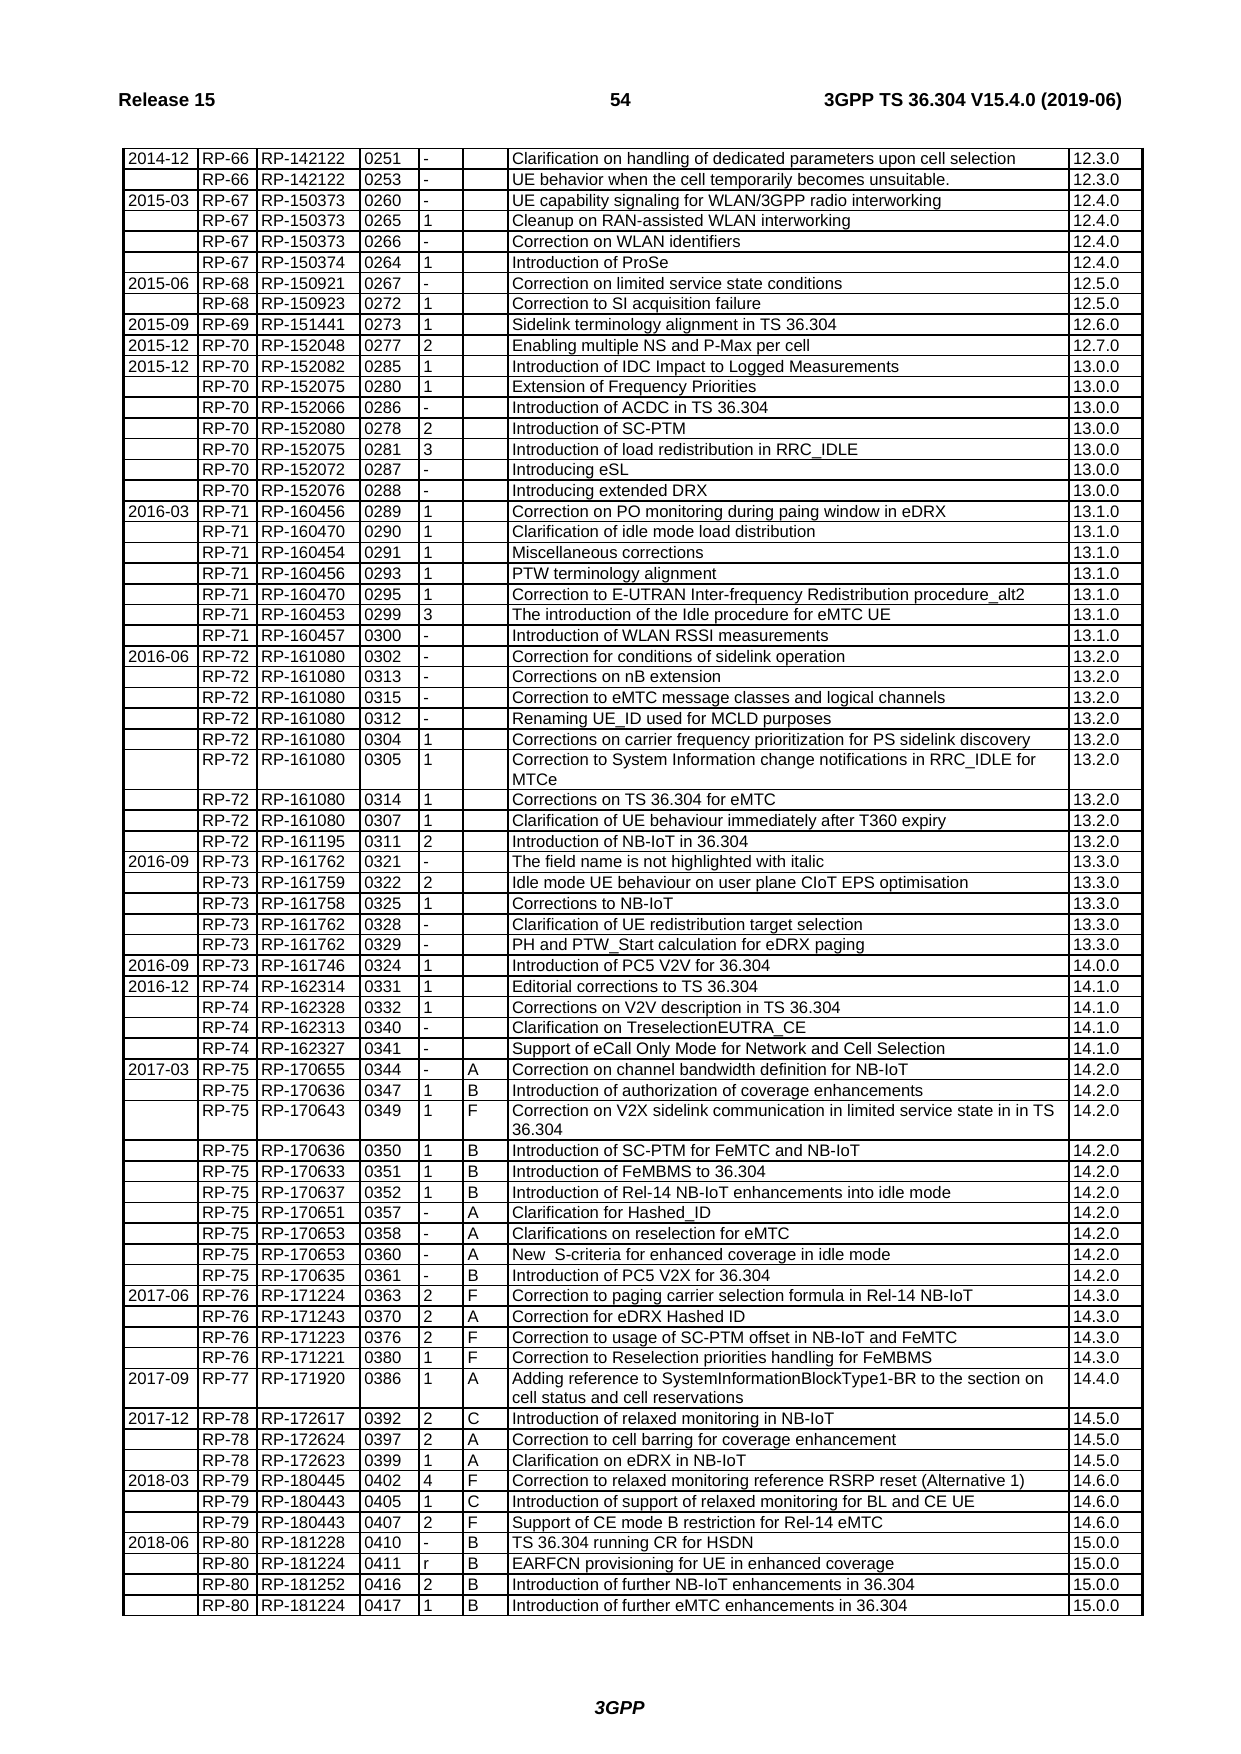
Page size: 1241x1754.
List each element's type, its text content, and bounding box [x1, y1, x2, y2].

table_cell RP-142122 [258, 170, 359, 189]
table_cell 0266 [361, 232, 418, 251]
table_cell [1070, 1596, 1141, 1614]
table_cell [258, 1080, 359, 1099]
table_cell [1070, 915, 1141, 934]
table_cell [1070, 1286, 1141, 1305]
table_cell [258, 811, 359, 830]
table_cell RP-150373 [258, 232, 359, 251]
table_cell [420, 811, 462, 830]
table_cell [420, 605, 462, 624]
table_cell 1 [420, 315, 462, 334]
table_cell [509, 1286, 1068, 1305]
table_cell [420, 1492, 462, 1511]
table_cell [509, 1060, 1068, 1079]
table_cell RP-66 [199, 149, 256, 168]
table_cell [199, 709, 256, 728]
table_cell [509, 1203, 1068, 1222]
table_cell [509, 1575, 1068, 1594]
table_cell [125, 481, 197, 500]
table_cell 13.0.0 [1070, 377, 1141, 396]
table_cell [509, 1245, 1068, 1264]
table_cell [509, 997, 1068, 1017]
table_cell [125, 253, 197, 272]
table_cell RP-70 [199, 419, 256, 438]
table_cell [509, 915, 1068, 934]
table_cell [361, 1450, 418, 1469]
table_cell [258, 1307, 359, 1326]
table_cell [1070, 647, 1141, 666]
table_cell [125, 419, 197, 438]
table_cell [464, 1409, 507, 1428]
table_cell RP-152072 [258, 460, 359, 479]
table_cell RP-160456 [258, 502, 359, 521]
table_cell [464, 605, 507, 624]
table_cell 12.4.0 [1070, 191, 1141, 210]
table_cell [464, 585, 507, 603]
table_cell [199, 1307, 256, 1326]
table_cell RP-70 [199, 460, 256, 479]
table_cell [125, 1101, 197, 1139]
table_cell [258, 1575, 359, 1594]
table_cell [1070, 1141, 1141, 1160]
table_cell [464, 273, 507, 293]
table_cell RP-71 [199, 564, 256, 583]
table_cell 0251 [361, 149, 418, 168]
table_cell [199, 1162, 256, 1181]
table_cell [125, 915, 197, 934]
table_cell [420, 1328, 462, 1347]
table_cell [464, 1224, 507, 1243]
table_cell Correction on PO monitoring during paing window in eDRX [509, 502, 1068, 521]
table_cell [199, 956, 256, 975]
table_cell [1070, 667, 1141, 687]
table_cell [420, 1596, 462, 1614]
table_cell [464, 481, 507, 500]
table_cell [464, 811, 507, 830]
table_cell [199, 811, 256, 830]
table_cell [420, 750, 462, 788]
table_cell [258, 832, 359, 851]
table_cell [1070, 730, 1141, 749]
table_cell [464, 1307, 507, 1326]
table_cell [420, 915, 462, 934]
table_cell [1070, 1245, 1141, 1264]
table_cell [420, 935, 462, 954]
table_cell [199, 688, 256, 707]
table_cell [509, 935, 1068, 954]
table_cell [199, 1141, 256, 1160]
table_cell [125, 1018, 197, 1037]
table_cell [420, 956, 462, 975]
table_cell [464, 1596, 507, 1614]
table_cell RP-69 [199, 315, 256, 334]
table_cell 2016-03 [125, 502, 197, 521]
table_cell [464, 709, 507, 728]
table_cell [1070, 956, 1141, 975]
table_cell Miscellaneous corrections [509, 543, 1068, 562]
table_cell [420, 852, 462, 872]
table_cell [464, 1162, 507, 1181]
table_cell [464, 439, 507, 458]
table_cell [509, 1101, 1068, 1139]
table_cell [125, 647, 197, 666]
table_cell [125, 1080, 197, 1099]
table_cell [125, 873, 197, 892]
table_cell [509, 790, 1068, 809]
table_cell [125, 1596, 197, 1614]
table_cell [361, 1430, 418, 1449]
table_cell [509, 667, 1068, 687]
table_cell [125, 170, 197, 189]
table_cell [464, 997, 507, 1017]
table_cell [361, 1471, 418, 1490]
table_cell Introducing eSL [509, 460, 1068, 479]
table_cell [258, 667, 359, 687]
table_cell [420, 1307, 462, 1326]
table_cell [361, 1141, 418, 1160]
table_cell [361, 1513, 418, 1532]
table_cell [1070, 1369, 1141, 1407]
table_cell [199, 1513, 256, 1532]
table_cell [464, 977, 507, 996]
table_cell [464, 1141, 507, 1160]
table_cell 2 [420, 419, 462, 438]
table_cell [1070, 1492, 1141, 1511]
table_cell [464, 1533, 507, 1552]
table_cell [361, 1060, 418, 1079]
table_cell [464, 460, 507, 479]
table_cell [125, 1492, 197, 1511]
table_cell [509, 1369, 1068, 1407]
table_cell Correction on limited service state conditions [509, 273, 1068, 293]
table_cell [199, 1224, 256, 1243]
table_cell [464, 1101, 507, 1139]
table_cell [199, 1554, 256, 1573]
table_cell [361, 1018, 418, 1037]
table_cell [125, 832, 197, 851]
table_cell Introduction of ACDC in TS 36.304 [509, 398, 1068, 417]
table_cell [464, 294, 507, 313]
table_cell RP-152082 [258, 356, 359, 376]
table_cell RP-71 [199, 605, 256, 624]
table_cell RP-152075 [258, 377, 359, 396]
table_cell [125, 211, 197, 230]
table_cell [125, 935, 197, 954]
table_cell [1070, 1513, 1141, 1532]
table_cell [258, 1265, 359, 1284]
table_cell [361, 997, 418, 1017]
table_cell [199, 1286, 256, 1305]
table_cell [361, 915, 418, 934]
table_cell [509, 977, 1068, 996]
table_cell - [420, 191, 462, 210]
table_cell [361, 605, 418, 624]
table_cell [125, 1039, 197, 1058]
table_cell RP-152075 [258, 439, 359, 458]
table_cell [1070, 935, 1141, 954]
table_cell [125, 294, 197, 313]
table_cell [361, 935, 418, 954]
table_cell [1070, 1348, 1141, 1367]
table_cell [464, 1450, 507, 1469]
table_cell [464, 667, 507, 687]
table_cell 12.6.0 [1070, 315, 1141, 334]
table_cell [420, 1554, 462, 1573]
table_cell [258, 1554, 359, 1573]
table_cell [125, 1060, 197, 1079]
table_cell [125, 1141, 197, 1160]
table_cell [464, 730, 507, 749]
table_cell RP-150373 [258, 191, 359, 210]
table_cell RP-152076 [258, 481, 359, 500]
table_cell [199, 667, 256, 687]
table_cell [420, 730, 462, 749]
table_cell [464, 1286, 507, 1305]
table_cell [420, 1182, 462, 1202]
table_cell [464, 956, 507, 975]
table_cell 1 [420, 294, 462, 313]
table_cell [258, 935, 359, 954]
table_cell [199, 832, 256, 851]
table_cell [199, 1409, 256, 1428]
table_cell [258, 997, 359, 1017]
table_cell RP-152048 [258, 336, 359, 355]
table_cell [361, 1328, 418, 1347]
table_cell 1 [420, 543, 462, 562]
table_cell RP-150923 [258, 294, 359, 313]
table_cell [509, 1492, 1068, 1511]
table_cell RP-71 [199, 543, 256, 562]
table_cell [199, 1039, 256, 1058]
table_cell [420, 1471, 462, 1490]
table_cell Clarification of idle mode load distribution [509, 522, 1068, 541]
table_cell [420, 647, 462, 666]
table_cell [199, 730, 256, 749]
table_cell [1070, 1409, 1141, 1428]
table_cell 0280 [361, 377, 418, 396]
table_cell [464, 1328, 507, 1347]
table_cell [464, 377, 507, 396]
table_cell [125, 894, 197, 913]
table_cell 0295 [361, 585, 418, 603]
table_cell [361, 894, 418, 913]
table_cell [464, 522, 507, 541]
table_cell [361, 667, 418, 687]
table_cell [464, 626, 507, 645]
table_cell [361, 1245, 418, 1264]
table_cell 2015-12 [125, 356, 197, 376]
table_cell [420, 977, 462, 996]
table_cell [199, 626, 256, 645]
table_cell 1 [420, 585, 462, 603]
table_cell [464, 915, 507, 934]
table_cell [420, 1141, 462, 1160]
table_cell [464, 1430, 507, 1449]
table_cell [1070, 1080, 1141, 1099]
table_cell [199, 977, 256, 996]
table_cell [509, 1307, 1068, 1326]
table_cell 13.0.0 [1070, 398, 1141, 417]
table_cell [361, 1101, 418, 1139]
table_cell 2015-03 [125, 191, 197, 210]
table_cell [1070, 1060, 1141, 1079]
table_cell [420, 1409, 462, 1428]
table_cell 0267 [361, 273, 418, 293]
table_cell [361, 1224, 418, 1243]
table_cell 13.0.0 [1070, 439, 1141, 458]
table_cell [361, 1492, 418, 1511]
table_cell 12.5.0 [1070, 294, 1141, 313]
table_cell RP-150374 [258, 253, 359, 272]
table_cell RP-68 [199, 273, 256, 293]
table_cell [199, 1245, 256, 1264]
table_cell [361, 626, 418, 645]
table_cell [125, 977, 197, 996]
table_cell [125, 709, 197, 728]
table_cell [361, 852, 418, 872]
table_cell Introduction of load redistribution in RRC_IDLE [509, 439, 1068, 458]
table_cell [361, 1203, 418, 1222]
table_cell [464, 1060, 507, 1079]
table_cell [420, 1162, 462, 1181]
table_cell 1 [420, 356, 462, 376]
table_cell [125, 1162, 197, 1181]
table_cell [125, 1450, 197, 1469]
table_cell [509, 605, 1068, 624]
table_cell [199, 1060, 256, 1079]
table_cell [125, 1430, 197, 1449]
table_cell RP-142122 [258, 149, 359, 168]
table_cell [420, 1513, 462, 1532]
table_cell 0265 [361, 211, 418, 230]
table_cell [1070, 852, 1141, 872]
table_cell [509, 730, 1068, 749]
table_cell 1 [420, 377, 462, 396]
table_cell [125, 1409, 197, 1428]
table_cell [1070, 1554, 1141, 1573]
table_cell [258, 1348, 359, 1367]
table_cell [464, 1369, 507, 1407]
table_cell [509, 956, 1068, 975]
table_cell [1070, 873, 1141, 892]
table_cell UE behavior when the cell temporarily becomes unsuitable. [509, 170, 1068, 189]
table_cell RP-70 [199, 377, 256, 396]
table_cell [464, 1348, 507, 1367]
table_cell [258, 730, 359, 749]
table_cell 13.0.0 [1070, 481, 1141, 500]
table_cell Correction on WLAN identifiers [509, 232, 1068, 251]
table_cell 0264 [361, 253, 418, 272]
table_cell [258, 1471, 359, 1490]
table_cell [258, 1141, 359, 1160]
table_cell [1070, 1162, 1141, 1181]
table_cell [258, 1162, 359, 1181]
table_cell RP-160470 [258, 585, 359, 603]
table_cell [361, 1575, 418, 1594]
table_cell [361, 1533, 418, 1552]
table_cell 13.1.0 [1070, 502, 1141, 521]
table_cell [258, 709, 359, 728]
table_cell Correction to E-UTRAN Inter-frequency Redistribution procedure_alt2 [509, 585, 1068, 603]
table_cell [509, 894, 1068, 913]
table_cell - [420, 398, 462, 417]
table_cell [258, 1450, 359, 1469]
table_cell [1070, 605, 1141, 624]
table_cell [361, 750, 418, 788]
table_cell [125, 522, 197, 541]
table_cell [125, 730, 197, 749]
table_cell RP-160470 [258, 522, 359, 541]
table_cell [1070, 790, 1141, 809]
table_cell - [420, 170, 462, 189]
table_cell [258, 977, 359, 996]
table_cell [125, 460, 197, 479]
table_cell RP-66 [199, 170, 256, 189]
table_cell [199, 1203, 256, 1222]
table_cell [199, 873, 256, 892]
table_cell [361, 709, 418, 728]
table_cell RP-150373 [258, 211, 359, 230]
table_cell [125, 398, 197, 417]
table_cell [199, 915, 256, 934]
table_cell [464, 356, 507, 376]
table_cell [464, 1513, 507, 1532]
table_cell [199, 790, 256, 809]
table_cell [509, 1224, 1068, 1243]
table_cell 0288 [361, 481, 418, 500]
table_cell RP-160453 [258, 605, 359, 624]
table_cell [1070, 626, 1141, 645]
table_cell 12.3.0 [1070, 170, 1141, 189]
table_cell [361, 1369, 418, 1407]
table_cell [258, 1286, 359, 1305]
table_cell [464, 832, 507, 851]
table_cell [464, 170, 507, 189]
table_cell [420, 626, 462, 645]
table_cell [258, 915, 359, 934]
table_cell 1 [420, 564, 462, 583]
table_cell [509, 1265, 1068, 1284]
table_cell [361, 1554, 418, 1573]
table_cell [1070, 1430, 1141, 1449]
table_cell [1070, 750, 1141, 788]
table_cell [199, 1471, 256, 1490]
table_cell UE capability signaling for WLAN/3GPP radio interworking [509, 191, 1068, 210]
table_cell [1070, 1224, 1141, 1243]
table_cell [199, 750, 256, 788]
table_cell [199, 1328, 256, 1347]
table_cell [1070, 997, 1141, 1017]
table_cell 1 [420, 522, 462, 541]
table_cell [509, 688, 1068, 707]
table_cell - [420, 232, 462, 251]
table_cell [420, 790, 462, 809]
table_cell 13.1.0 [1070, 522, 1141, 541]
table_cell RP-70 [199, 398, 256, 417]
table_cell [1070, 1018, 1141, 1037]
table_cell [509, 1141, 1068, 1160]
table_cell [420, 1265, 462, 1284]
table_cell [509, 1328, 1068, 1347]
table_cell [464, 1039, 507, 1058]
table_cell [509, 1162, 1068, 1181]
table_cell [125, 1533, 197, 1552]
table_cell [464, 149, 507, 168]
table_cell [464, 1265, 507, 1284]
table_cell RP-160454 [258, 543, 359, 562]
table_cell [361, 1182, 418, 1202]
table_cell 1 [420, 211, 462, 230]
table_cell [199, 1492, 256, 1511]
table_cell [464, 232, 507, 251]
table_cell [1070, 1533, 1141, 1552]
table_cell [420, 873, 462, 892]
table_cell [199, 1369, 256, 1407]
table_cell Correction to SI acquisition failure [509, 294, 1068, 313]
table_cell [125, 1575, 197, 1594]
table_cell 0289 [361, 502, 418, 521]
table_cell [464, 564, 507, 583]
table_cell RP-67 [199, 191, 256, 210]
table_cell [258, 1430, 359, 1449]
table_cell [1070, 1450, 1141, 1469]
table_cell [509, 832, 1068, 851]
table_cell [464, 398, 507, 417]
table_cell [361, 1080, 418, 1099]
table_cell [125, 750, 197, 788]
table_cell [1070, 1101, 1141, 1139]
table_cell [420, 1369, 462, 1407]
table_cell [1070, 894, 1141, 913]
table_cell 13.1.0 [1070, 564, 1141, 583]
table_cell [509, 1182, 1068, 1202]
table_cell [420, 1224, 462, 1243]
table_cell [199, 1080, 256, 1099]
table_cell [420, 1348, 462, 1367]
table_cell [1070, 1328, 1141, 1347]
table_cell 0290 [361, 522, 418, 541]
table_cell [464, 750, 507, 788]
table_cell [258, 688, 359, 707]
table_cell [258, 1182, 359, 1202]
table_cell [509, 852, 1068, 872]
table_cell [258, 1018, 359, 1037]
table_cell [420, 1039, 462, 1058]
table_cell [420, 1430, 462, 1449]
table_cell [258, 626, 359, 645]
table_cell - [420, 273, 462, 293]
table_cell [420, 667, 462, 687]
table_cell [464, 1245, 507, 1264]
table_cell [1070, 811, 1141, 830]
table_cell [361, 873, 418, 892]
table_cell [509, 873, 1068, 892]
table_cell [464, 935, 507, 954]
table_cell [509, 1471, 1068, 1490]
table_cell 2014-12 [125, 149, 197, 168]
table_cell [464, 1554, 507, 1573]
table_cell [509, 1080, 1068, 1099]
table_cell [464, 211, 507, 230]
table_cell [125, 585, 197, 603]
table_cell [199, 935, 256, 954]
table_cell 0277 [361, 336, 418, 355]
table_cell RP-150921 [258, 273, 359, 293]
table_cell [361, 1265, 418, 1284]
table_cell [125, 543, 197, 562]
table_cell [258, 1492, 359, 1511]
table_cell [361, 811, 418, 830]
table_cell RP-70 [199, 481, 256, 500]
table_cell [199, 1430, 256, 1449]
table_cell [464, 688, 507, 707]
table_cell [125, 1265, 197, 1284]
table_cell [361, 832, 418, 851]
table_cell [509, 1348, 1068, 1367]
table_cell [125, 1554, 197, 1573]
table_cell 13.0.0 [1070, 356, 1141, 376]
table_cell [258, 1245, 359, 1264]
table_cell Introduction of IDC Impact to Logged Measurements [509, 356, 1068, 376]
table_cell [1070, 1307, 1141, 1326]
table_cell Extension of Frequency Priorities [509, 377, 1068, 396]
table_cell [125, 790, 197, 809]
table_cell RP-71 [199, 585, 256, 603]
table_cell 2 [420, 336, 462, 355]
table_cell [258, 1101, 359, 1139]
table_cell 0253 [361, 170, 418, 189]
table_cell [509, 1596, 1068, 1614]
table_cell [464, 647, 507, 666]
table_cell 1 [420, 502, 462, 521]
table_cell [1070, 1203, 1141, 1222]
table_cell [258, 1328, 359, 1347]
table_cell RP-151441 [258, 315, 359, 334]
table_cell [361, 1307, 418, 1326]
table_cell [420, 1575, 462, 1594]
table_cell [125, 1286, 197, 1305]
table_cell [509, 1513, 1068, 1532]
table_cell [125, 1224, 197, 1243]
table_cell - [420, 481, 462, 500]
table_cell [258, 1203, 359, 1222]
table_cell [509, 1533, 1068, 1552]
table_cell 0291 [361, 543, 418, 562]
table_cell [125, 232, 197, 251]
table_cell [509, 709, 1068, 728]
table_cell 13.0.0 [1070, 419, 1141, 438]
table_cell - [420, 460, 462, 479]
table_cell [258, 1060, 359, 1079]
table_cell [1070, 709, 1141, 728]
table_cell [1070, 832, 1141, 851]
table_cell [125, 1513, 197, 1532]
table_cell Introduction of ProSe [509, 253, 1068, 272]
table_cell 3 [420, 439, 462, 458]
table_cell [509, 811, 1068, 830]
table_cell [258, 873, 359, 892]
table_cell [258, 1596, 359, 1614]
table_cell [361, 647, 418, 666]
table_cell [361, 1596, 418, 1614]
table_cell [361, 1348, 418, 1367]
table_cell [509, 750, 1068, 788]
table_cell [125, 564, 197, 583]
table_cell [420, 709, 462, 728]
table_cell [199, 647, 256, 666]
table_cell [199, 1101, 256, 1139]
table_cell 13.0.0 [1070, 460, 1141, 479]
table_cell 12.4.0 [1070, 211, 1141, 230]
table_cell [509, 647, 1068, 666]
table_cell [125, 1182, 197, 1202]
table_cell RP-160456 [258, 564, 359, 583]
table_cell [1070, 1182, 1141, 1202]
table_cell 13.1.0 [1070, 585, 1141, 603]
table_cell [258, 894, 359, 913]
table_cell 0286 [361, 398, 418, 417]
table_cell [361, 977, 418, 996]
table_cell RP-70 [199, 439, 256, 458]
table_cell 0278 [361, 419, 418, 438]
table_cell Enabling multiple NS and P-Max per cell [509, 336, 1068, 355]
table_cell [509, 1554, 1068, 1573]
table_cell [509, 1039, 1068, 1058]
table_cell 0272 [361, 294, 418, 313]
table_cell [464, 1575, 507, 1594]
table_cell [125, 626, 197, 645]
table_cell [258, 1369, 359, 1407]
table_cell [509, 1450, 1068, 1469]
table_cell 0287 [361, 460, 418, 479]
table_cell [464, 336, 507, 355]
table_cell RP-68 [199, 294, 256, 313]
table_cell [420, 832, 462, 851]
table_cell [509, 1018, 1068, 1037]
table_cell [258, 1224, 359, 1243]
table_cell [464, 253, 507, 272]
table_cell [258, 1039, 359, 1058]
table_cell 0273 [361, 315, 418, 334]
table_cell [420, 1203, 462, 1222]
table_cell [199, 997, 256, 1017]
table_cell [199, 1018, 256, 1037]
table_cell [464, 419, 507, 438]
table_cell RP-152066 [258, 398, 359, 417]
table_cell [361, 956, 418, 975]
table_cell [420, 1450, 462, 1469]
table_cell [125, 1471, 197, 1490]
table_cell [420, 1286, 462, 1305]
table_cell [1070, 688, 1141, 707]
table_cell Cleanup on RAN-assisted WLAN interworking [509, 211, 1068, 230]
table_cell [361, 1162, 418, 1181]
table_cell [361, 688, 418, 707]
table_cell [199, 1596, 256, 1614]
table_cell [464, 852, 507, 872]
table_cell Clarification on handling of dedicated parameters upon cell selection [509, 149, 1068, 168]
table_cell [464, 502, 507, 521]
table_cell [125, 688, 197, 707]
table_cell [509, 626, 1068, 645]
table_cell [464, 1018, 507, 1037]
table_cell RP-67 [199, 211, 256, 230]
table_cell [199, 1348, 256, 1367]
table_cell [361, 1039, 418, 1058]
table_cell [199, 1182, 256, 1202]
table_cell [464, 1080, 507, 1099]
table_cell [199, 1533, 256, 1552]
table_cell 2015-09 [125, 315, 197, 334]
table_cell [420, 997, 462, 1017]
table_cell 12.5.0 [1070, 273, 1141, 293]
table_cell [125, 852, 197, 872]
table_cell 0285 [361, 356, 418, 376]
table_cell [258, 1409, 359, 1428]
table_cell Sidelink terminology alignment in TS 36.304 [509, 315, 1068, 334]
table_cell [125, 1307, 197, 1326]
table_cell [125, 377, 197, 396]
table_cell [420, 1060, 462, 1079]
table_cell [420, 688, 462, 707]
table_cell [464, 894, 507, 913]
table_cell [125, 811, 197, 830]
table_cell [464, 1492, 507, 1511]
table_cell 12.4.0 [1070, 232, 1141, 251]
table_cell RP-70 [199, 356, 256, 376]
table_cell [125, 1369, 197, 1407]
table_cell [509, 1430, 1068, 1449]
table_cell 12.4.0 [1070, 253, 1141, 272]
table_cell [125, 605, 197, 624]
table_cell RP-70 [199, 336, 256, 355]
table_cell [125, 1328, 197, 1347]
table_cell PTW terminology alignment [509, 564, 1068, 583]
table_cell 12.7.0 [1070, 336, 1141, 355]
table_cell RP-71 [199, 522, 256, 541]
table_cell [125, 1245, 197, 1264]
table_cell RP-152080 [258, 419, 359, 438]
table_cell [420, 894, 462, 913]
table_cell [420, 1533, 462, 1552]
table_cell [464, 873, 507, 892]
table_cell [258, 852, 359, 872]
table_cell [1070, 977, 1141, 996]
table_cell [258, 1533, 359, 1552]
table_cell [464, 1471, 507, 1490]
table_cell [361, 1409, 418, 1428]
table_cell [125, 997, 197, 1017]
table_cell [464, 191, 507, 210]
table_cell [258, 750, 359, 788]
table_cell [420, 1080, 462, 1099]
table_cell RP-67 [199, 253, 256, 272]
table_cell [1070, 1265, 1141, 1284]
table_cell 0293 [361, 564, 418, 583]
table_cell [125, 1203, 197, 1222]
table_cell 12.3.0 [1070, 149, 1141, 168]
table_cell Introduction of SC-PTM [509, 419, 1068, 438]
table_cell 2015-12 [125, 336, 197, 355]
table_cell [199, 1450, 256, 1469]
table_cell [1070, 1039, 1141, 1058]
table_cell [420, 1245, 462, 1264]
table_cell Introducing extended DRX [509, 481, 1068, 500]
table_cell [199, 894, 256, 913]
table_cell RP-67 [199, 232, 256, 251]
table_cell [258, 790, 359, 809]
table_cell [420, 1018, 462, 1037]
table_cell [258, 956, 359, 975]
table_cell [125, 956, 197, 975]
table_cell [464, 543, 507, 562]
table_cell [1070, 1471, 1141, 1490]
table_cell [464, 315, 507, 334]
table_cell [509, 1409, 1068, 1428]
table_cell RP-71 [199, 502, 256, 521]
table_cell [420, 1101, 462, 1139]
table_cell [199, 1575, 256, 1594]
table_cell 1 [420, 253, 462, 272]
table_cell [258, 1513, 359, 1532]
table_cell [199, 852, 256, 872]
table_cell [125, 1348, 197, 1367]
table_cell 0260 [361, 191, 418, 210]
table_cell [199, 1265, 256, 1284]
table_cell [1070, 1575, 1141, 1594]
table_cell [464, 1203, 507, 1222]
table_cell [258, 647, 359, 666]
table_cell - [420, 149, 462, 168]
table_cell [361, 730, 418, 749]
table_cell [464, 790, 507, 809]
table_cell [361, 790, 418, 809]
table_cell 2015-06 [125, 273, 197, 293]
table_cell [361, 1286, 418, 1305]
table_cell 0281 [361, 439, 418, 458]
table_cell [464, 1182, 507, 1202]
table_cell 13.1.0 [1070, 543, 1141, 562]
table_cell [125, 439, 197, 458]
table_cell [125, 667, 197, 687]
